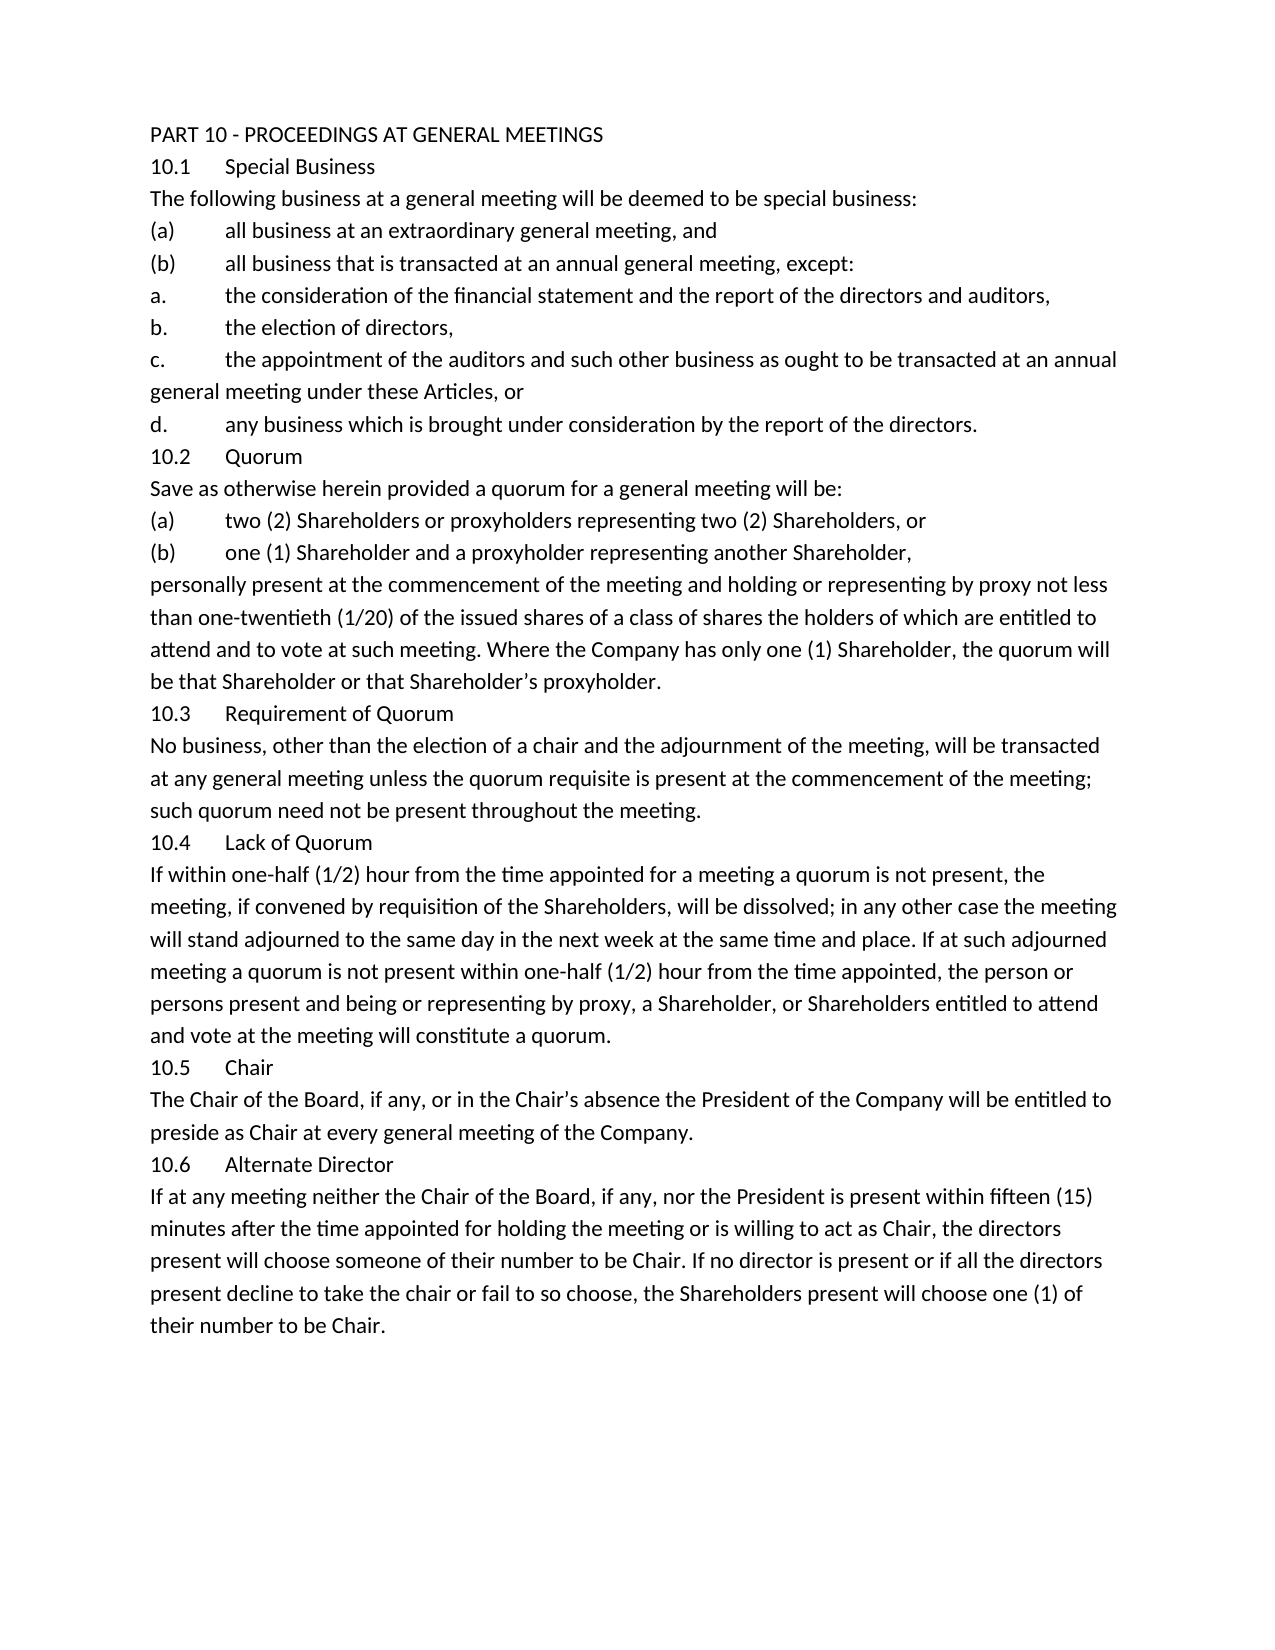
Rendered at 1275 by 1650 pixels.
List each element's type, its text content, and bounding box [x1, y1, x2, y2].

text a. the consideration of the financial statement and the report of the directors and auditors, [150, 281, 1125, 309]
text b. the election of directors, [150, 313, 1125, 341]
text 10.4 Lack of Quorum [150, 828, 1125, 856]
text 10.2 Quorum [150, 442, 1125, 470]
text 10.3 Requirement of Quorum [150, 699, 1125, 727]
text If at any meeting neither the Chair of the Board, if any, nor the President is present within fifteen (15) minutes after the time appointed for holding the meeting or is willing to act as Chair, the directors present will choose someone of their number to be Chair. If no director is present or if all the directors present decline to take the chair or fail to so choose, the Shareholders present will choose one (1) of their number to be Chair. [150, 1182, 1125, 1339]
text (a) all business at an extraordinary general meeting, and [150, 217, 1125, 244]
text If within one-half (1/2) hour from the time appointed for a meeting a quorum is not present, the meeting, if convened by requisition of the Shareholders, will be dissolved; in any other case the meeting will stand adjourned to the same day in the next week at the same time and place. If at such adjourned meeting a quorum is not present within one-half (1/2) hour from the time appointed, the person or persons present and being or representing by proxy, a Shareholder, or Shareholders entitled to attend and vote at the meeting will constitute a quorum. [150, 860, 1125, 1049]
text PART 10 - PROCEEDINGS AT GENERAL MEETINGS [150, 120, 1125, 148]
text The following business at a general meeting will be deemed to be special business: [150, 184, 1125, 212]
text The Chair of the Board, if any, or in the Chair’s absence the President of the Company will be entitled to preside as Chair at every general meeting of the Company. [150, 1086, 1125, 1146]
text c. the appointment of the auditors and such other business as ought to be transacted at an annual general meeting under these Articles, or [150, 345, 1125, 406]
text 10.6 Alternate Director [150, 1150, 1125, 1178]
text 10.1 Special Business [150, 152, 1125, 180]
text 10.5 Chair [150, 1053, 1125, 1081]
text (b) all business that is transacted at an annual general meeting, except: [150, 249, 1125, 277]
text (b) one (1) Shareholder and a proxyholder representing another Shareholder, [150, 538, 1125, 566]
text No business, other than the election of a chair and the adjournment of the meeting, will be transacted at any general meeting unless the quorum requisite is present at the commencement of the meeting; such quorum need not be present throughout the meeting. [150, 732, 1125, 824]
text (a) two (2) Shareholders or proxyholders representing two (2) Shareholders, or [150, 506, 1125, 534]
text personally present at the commencement of the meeting and holding or representing by proxy not less than one-twentieth (1/20) of the issued shares of a class of shares the holders of which are entitled to attend and to vote at such meeting. Where the Company has only one (1) Shareholder, the quorum will be that Shareholder or that Shareholder’s proxyholder. [150, 571, 1125, 695]
text d. any business which is brought under consideration by the report of the directors. [150, 410, 1125, 438]
text Save as otherwise herein provided a quorum for a general meeting will be: [150, 474, 1125, 502]
